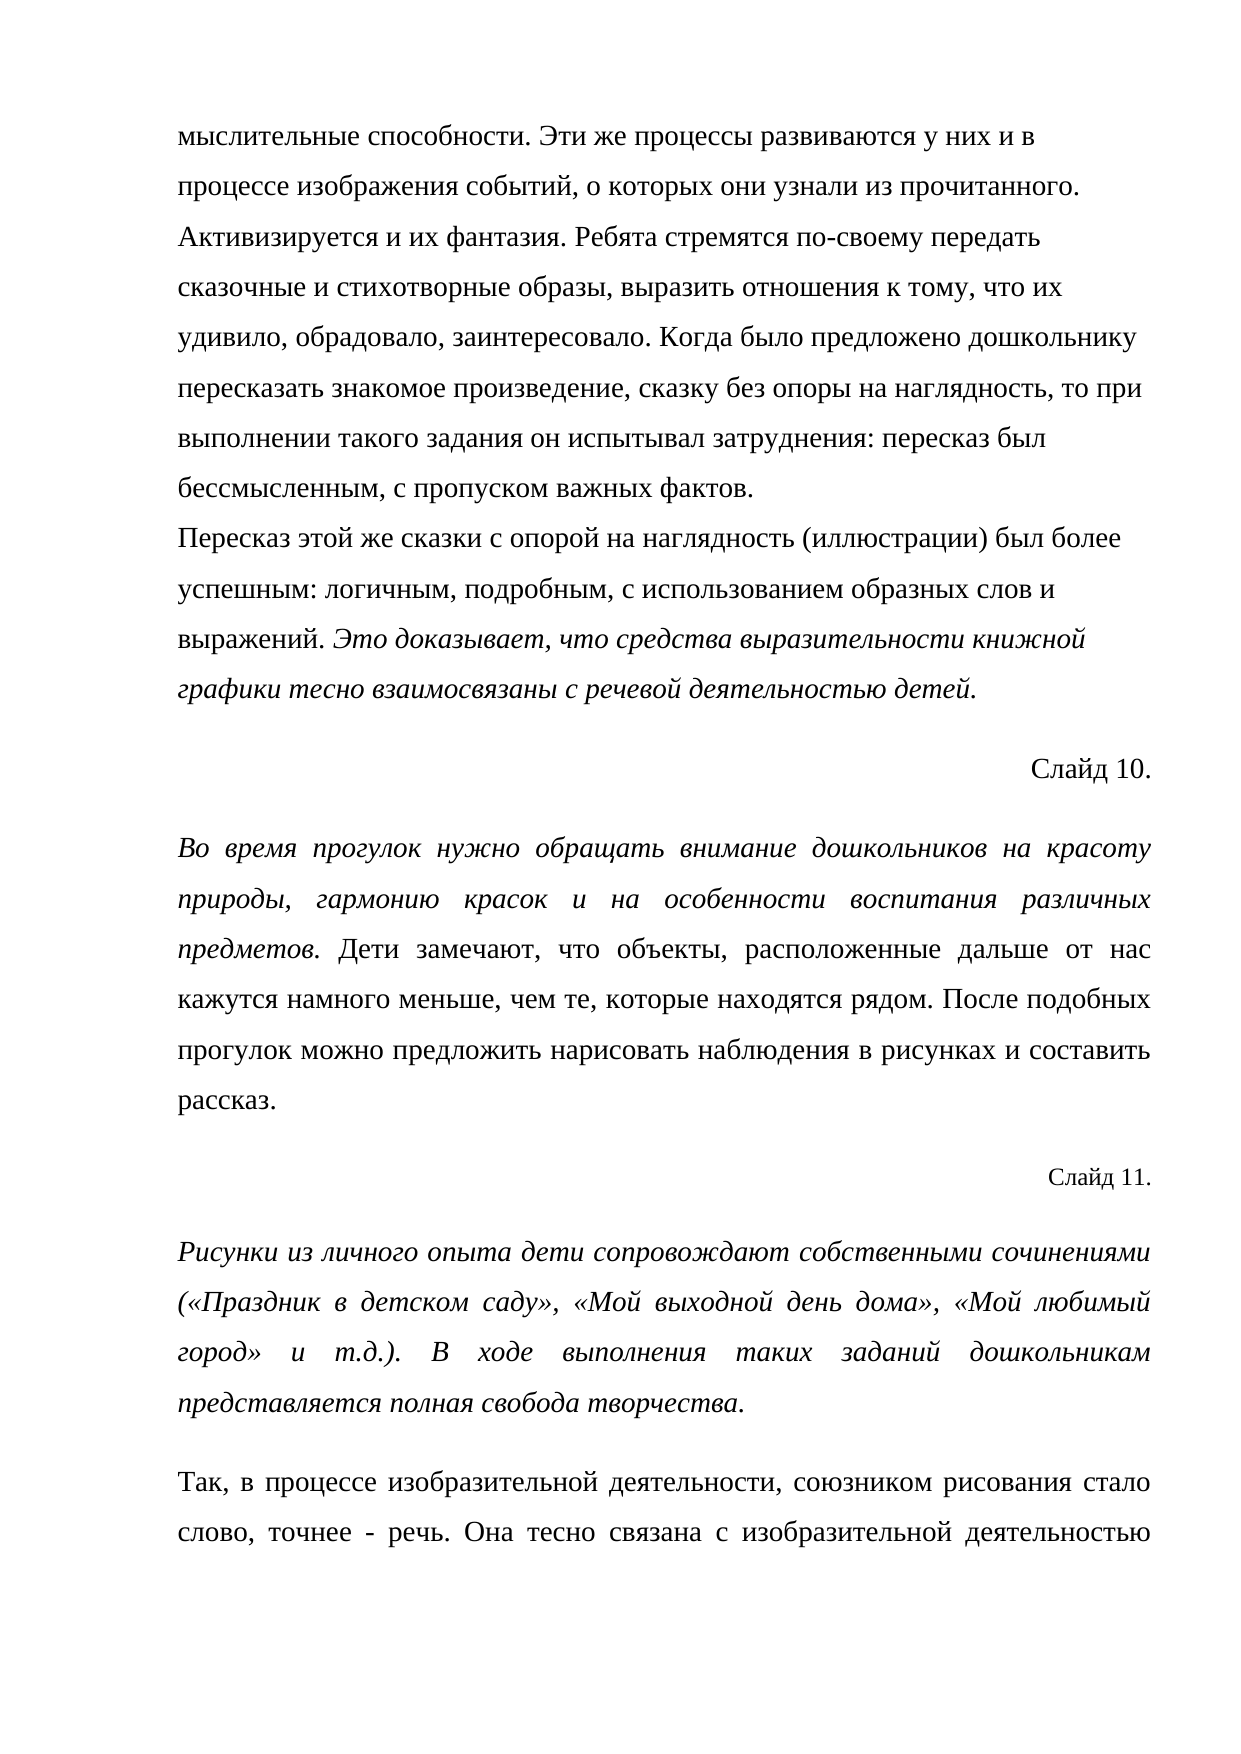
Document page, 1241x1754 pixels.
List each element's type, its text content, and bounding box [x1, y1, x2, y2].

text Слайд 10. [177, 751, 1152, 784]
text Слайд 11. [177, 1162, 1152, 1190]
text Рисунки из личного опыта дети сопровождают собственными сочинениями («Праздник в детском саду», «Мой выходной день дома», «Мой любимый город» и т.д.). В ходе выполнения таких заданий дошкольникам представляется полная свобода творчества. [177, 1234, 1152, 1418]
text Во время прогулок нужно обращать внимание дошкольников на красоту природы, гармонию красок и на особенности воспитания различных предметов. Дети замечают, что объекты, расположенные дальше от нас кажутся намного меньше, чем те, которые находятся рядом. После подобных прогулок можно предложить нарисовать наблюдения в рисунках и составить рассказ. [177, 831, 1152, 1116]
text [177, 118, 1152, 705]
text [177, 1464, 1152, 1548]
